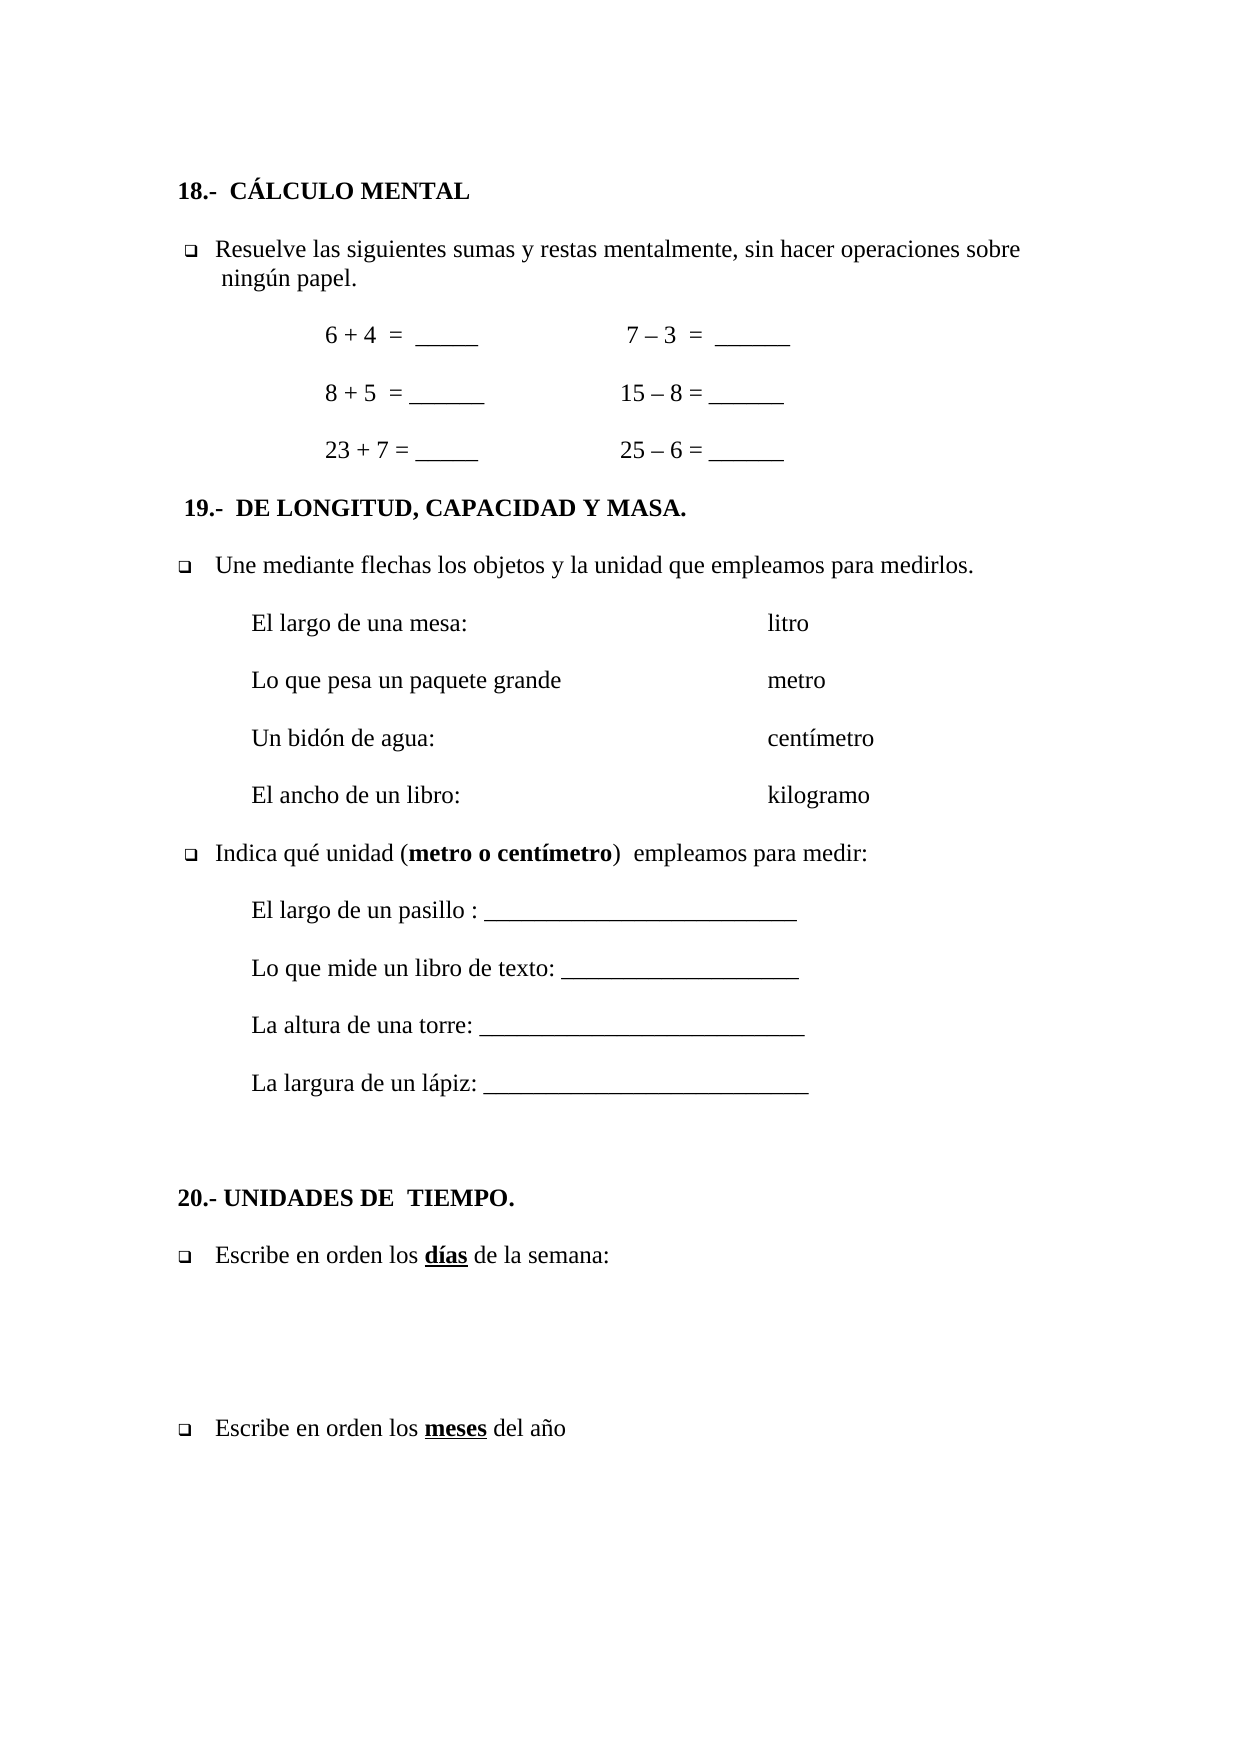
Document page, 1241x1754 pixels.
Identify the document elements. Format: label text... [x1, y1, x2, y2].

text Lo que pesa un paquete grande metro [251, 665, 1063, 694]
text El largo de una mesa: litro [251, 608, 1063, 636]
text La altura de una torre: __________________________ [251, 1010, 1063, 1039]
text 19.- DE LONGITUD, CAPACIDAD Y MASA. [177, 493, 1063, 521]
text 23 + 7 = _____ 25 – 6 = ______ [325, 435, 1063, 464]
text La largura de un lápiz: __________________________ [251, 1068, 1063, 1096]
text 6 + 4 = _____ 7 – 3 = ______ [325, 320, 1063, 349]
text 20.- UNIDADES DE TIEMPO. [177, 1183, 1063, 1211]
list Resuelve las siguientes sumas y restas mentalmente, sin hacer operaciones sobre ningún papel. [183, 234, 1063, 291]
text 8 + 5 = ______ 15 – 8 = ______ [325, 378, 1063, 406]
text Un bidón de agua: centímetro [251, 723, 1063, 780]
text El largo de un pasillo : _________________________ [251, 895, 1063, 924]
list Escribe en orden los meses del año [177, 1413, 1063, 1441]
list Escribe en orden los días de la semana: [177, 1240, 1063, 1269]
list Une mediante flechas los objetos y la unidad que empleamos para medirlos. [177, 550, 1063, 579]
text El ancho de un libro: kilogramo [251, 780, 1063, 809]
text Lo que mide un libro de texto: ___________________ [251, 953, 1063, 981]
list Indica qué unidad (metro o centímetro) empleamos para medir: [183, 838, 1063, 866]
text 18.- CÁLCULO MENTAL [177, 176, 1063, 205]
